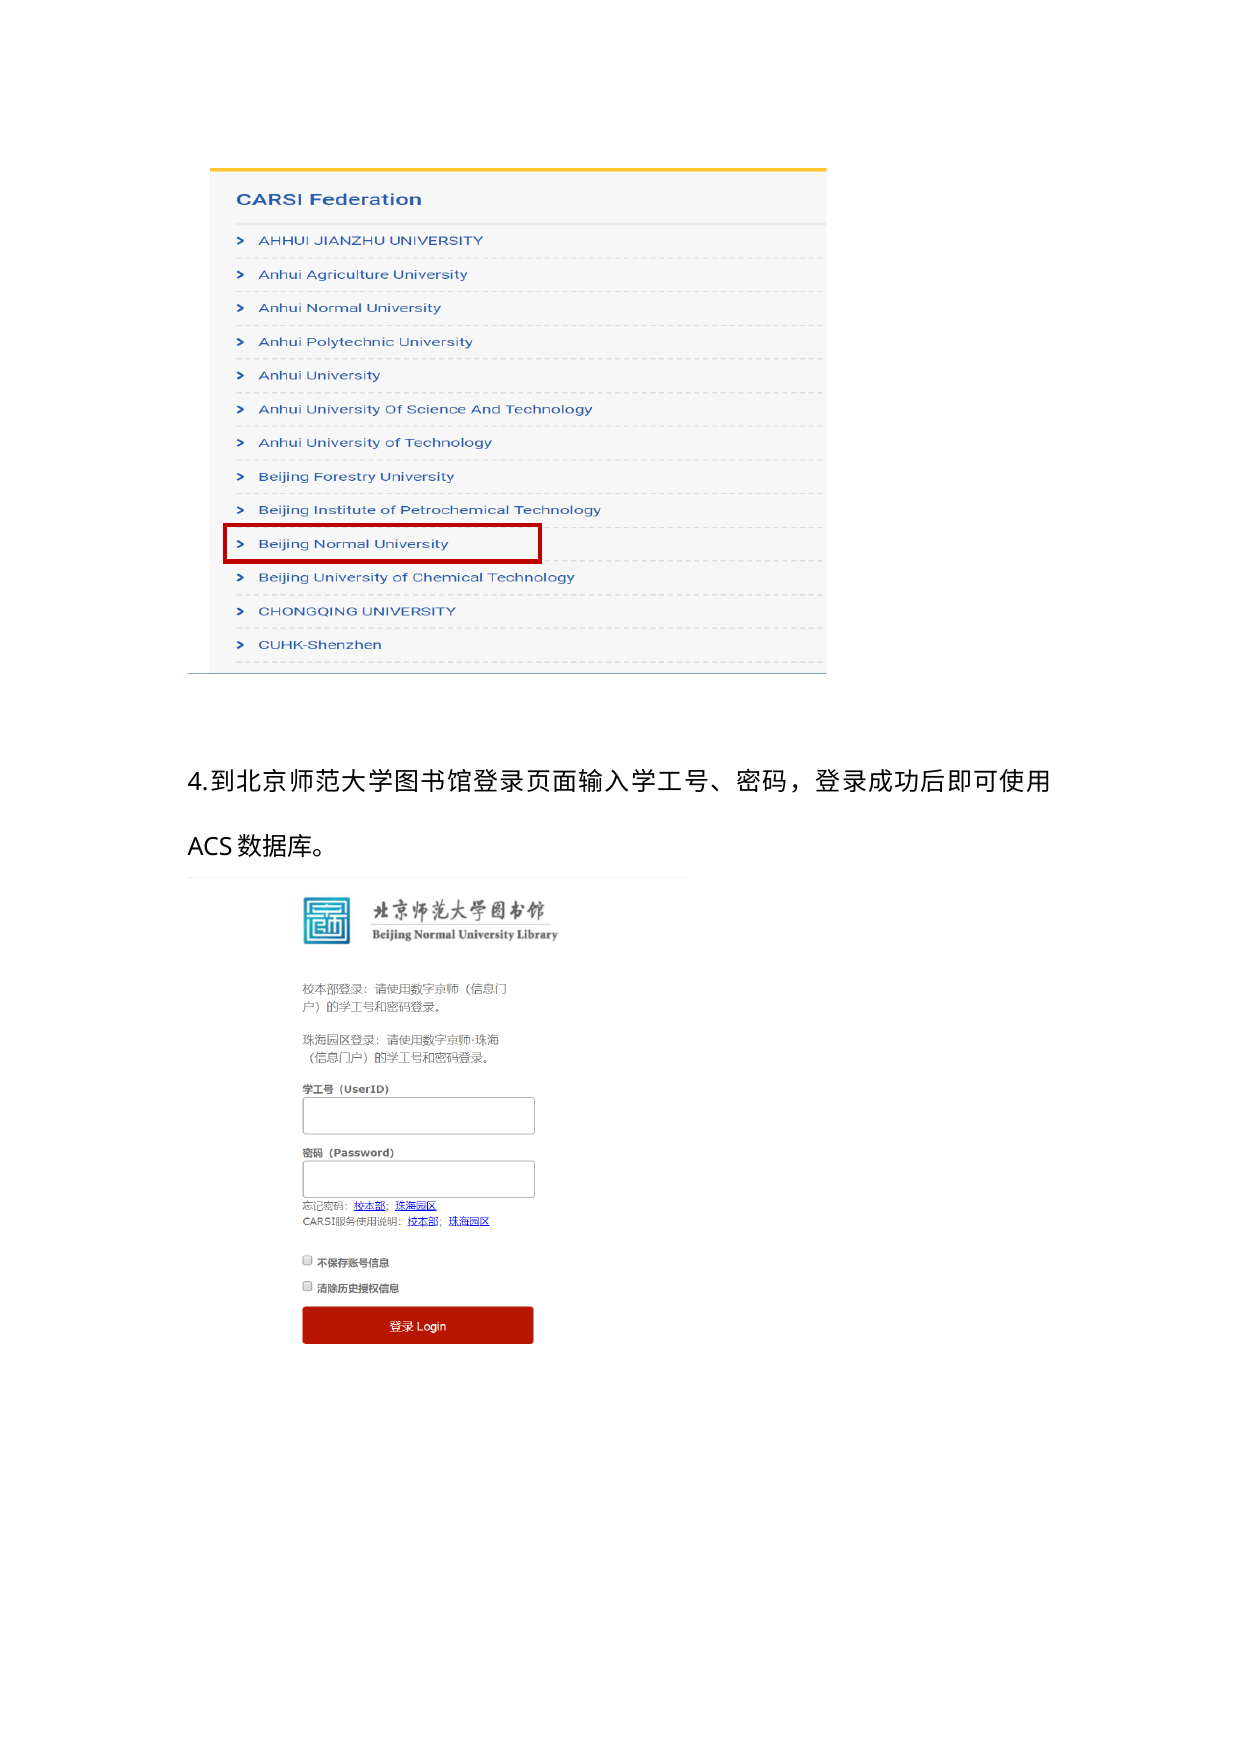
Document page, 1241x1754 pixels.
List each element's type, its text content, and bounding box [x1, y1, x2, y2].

list 4.到北京师范大学图书馆登录页面输入学工号、密码，登录成功后即可使用 ACS数据库。 [187, 747, 1053, 877]
picture [187, 877, 687, 1419]
picture [187, 162, 827, 674]
